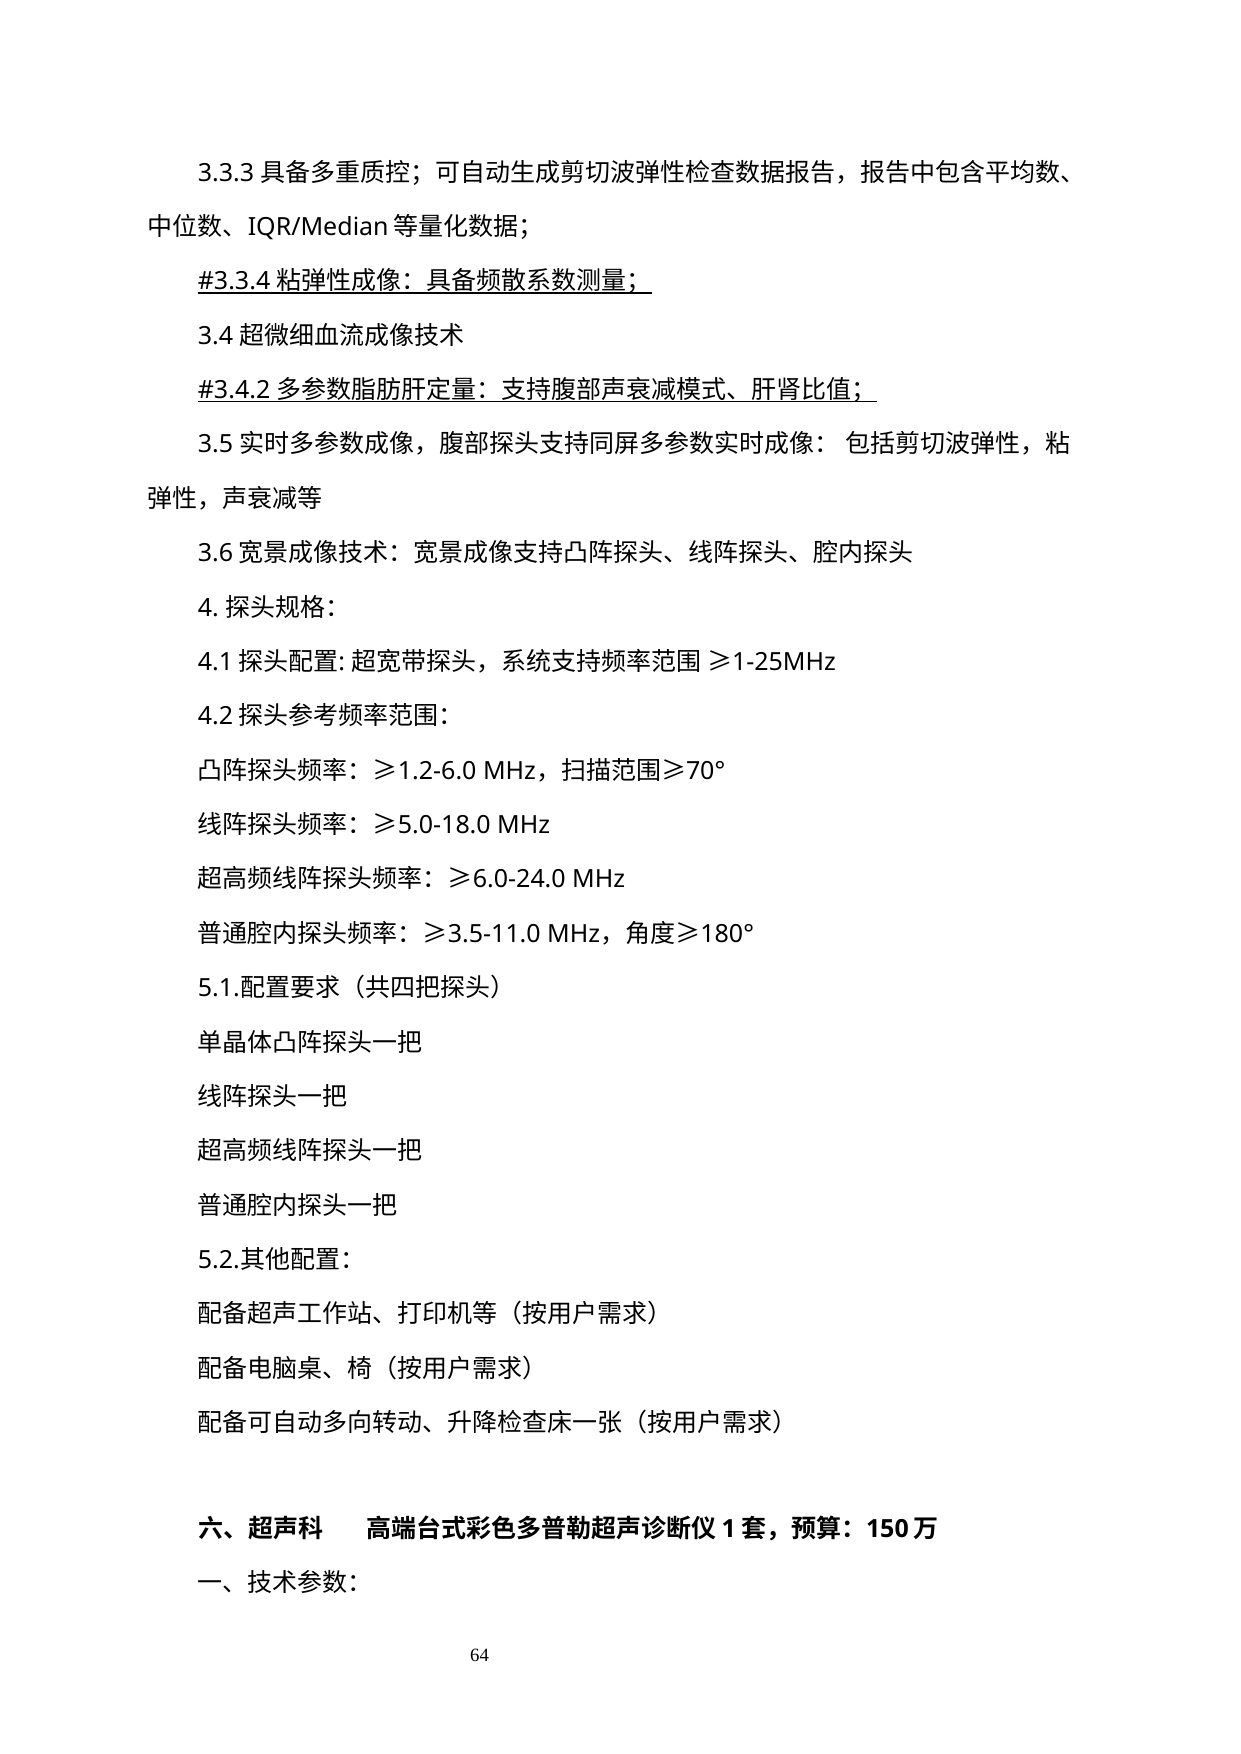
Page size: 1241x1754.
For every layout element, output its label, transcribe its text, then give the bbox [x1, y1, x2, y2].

text 超高频线阵探头一把 [148, 1131, 1092, 1167]
text 凸阵探头频率：≥1.2-6.0 MHz，扫描范围≥70° [148, 750, 1092, 786]
text 配备电脑桌、椅（按用户需求） [148, 1348, 1092, 1384]
text 配备可自动多向转动、升降检查床一张（按用户需求） [148, 1403, 1092, 1439]
text 3.4 超微细血流成像技术 [148, 315, 1092, 351]
text 线阵探头一把 [148, 1076, 1092, 1113]
text 超高频线阵探头频率：≥6.0-24.0 MHz [148, 859, 1092, 895]
text 4. 探头规格： [148, 587, 1092, 623]
text 4.2探头参考频率范围： [148, 696, 1092, 732]
text 5.1.配置要求（共四把探头） [148, 968, 1092, 1004]
text #3.3.4 粘弹性成像：具备频散系数测量； [148, 261, 1092, 297]
text 单晶体凸阵探头一把 [148, 1022, 1092, 1058]
text 3.3.3 具备多重质控；可自动生成剪切波弹性检查数据报告，报告中包含平均数、中位数、IQR/Median等量化数据； [148, 152, 1092, 243]
text #3.4.2 多参数脂肪肝定量：支持腹部声衰减模式、肝肾比值； [148, 369, 1092, 406]
text 普通腔内探头一把 [148, 1185, 1092, 1221]
text 线阵探头频率：≥5.0-18.0 MHz [148, 804, 1092, 841]
text 普通腔内探头频率：≥3.5-11.0 MHz，角度≥180° [148, 913, 1092, 949]
text 六、超声科 高端台式彩色多普勒超声诊断仪1套，预算：150万 [148, 1508, 1092, 1544]
text 配备超声工作站、打印机等（按用户需求） [148, 1294, 1092, 1330]
text 4.1探头配置: 超宽带探头，系统支持频率范围 ≥1-25MHz [148, 641, 1092, 678]
text 3.5 实时多参数成像，腹部探头支持同屏多参数实时成像： 包括剪切波弹性，粘弹性，声衰减等 [148, 424, 1092, 514]
text 5.2.其他配置： [148, 1239, 1092, 1276]
text 一、技术参数： [148, 1562, 1092, 1599]
text 3.6宽景成像技术：宽景成像支持凸阵探头、线阵探头、腔内探头 [148, 533, 1092, 569]
